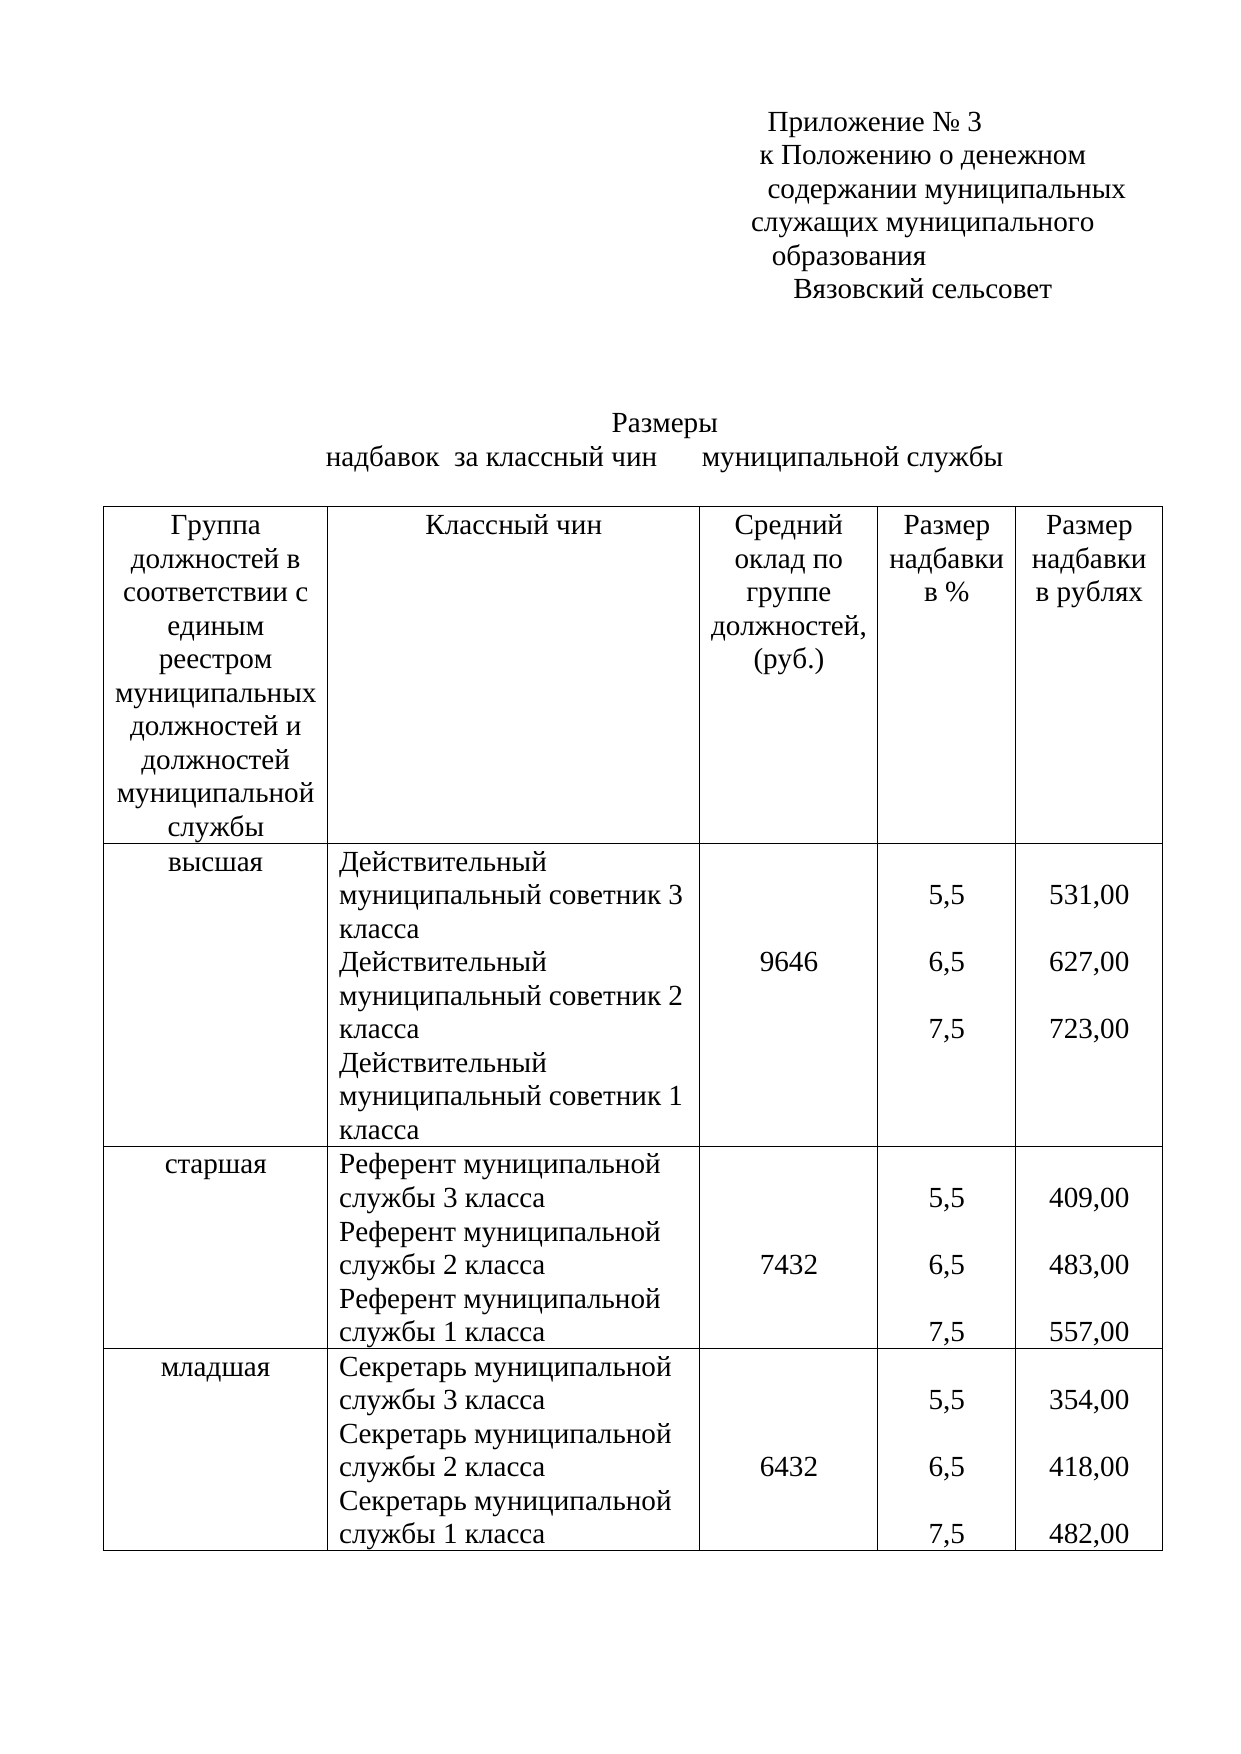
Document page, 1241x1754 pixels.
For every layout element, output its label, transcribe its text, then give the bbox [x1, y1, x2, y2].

table_cell Действительный муниципальный советник 3 класса Действительный муниципальный советник 2 класса Действительный муниципальный советник 1 класса [328, 844, 699, 1146]
table_cell 409,00 483,00 557,00 [1016, 1147, 1162, 1348]
table_header Классный чин [328, 507, 699, 843]
table_header Размер надбавки в % [878, 507, 1015, 843]
text Вязовский сельсовет [620, 271, 1152, 305]
text образования [472, 238, 1152, 271]
text Размеры [177, 406, 1152, 439]
table_cell 9646 [700, 844, 877, 1146]
table_cell 7432 [700, 1147, 877, 1348]
table_cell 354,00 418,00 482,00 [1016, 1349, 1162, 1550]
table_cell младшая [104, 1349, 327, 1550]
table_header Размер надбавки в рублях [1016, 507, 1162, 843]
text Приложение № 3 [693, 104, 1152, 137]
table_header Группа должностей в соответствии с единым реестром муниципальных должностей и должностей муниципальной службы [104, 507, 327, 843]
table_cell 531,00 627,00 723,00 [1016, 844, 1162, 1146]
table_cell 5,5 6,5 7,5 [878, 1147, 1015, 1348]
table_cell 6432 [700, 1349, 877, 1550]
text служащих муниципального [620, 204, 1152, 238]
text содержании муниципальных [693, 171, 1152, 204]
table_cell Секретарь муниципальной службы 3 класса Секретарь муниципальной службы 2 класса Секретарь муниципальной службы 1 класса [328, 1349, 699, 1550]
table_cell высшая [104, 844, 327, 1146]
table_cell Референт муниципальной службы 3 класса Референт муниципальной службы 2 класса Референт муниципальной службы 1 класса [328, 1147, 699, 1348]
table_cell 5,5 6,5 7,5 [878, 1349, 1015, 1550]
table_header Средний оклад по группе должностей, (руб.) [700, 507, 877, 843]
text к Положению о денежном [620, 137, 1152, 171]
table_cell старшая [104, 1147, 327, 1348]
table_cell 5,5 6,5 7,5 [878, 844, 1015, 1146]
text надбавок за классный чин муниципальной службы [177, 439, 1152, 473]
